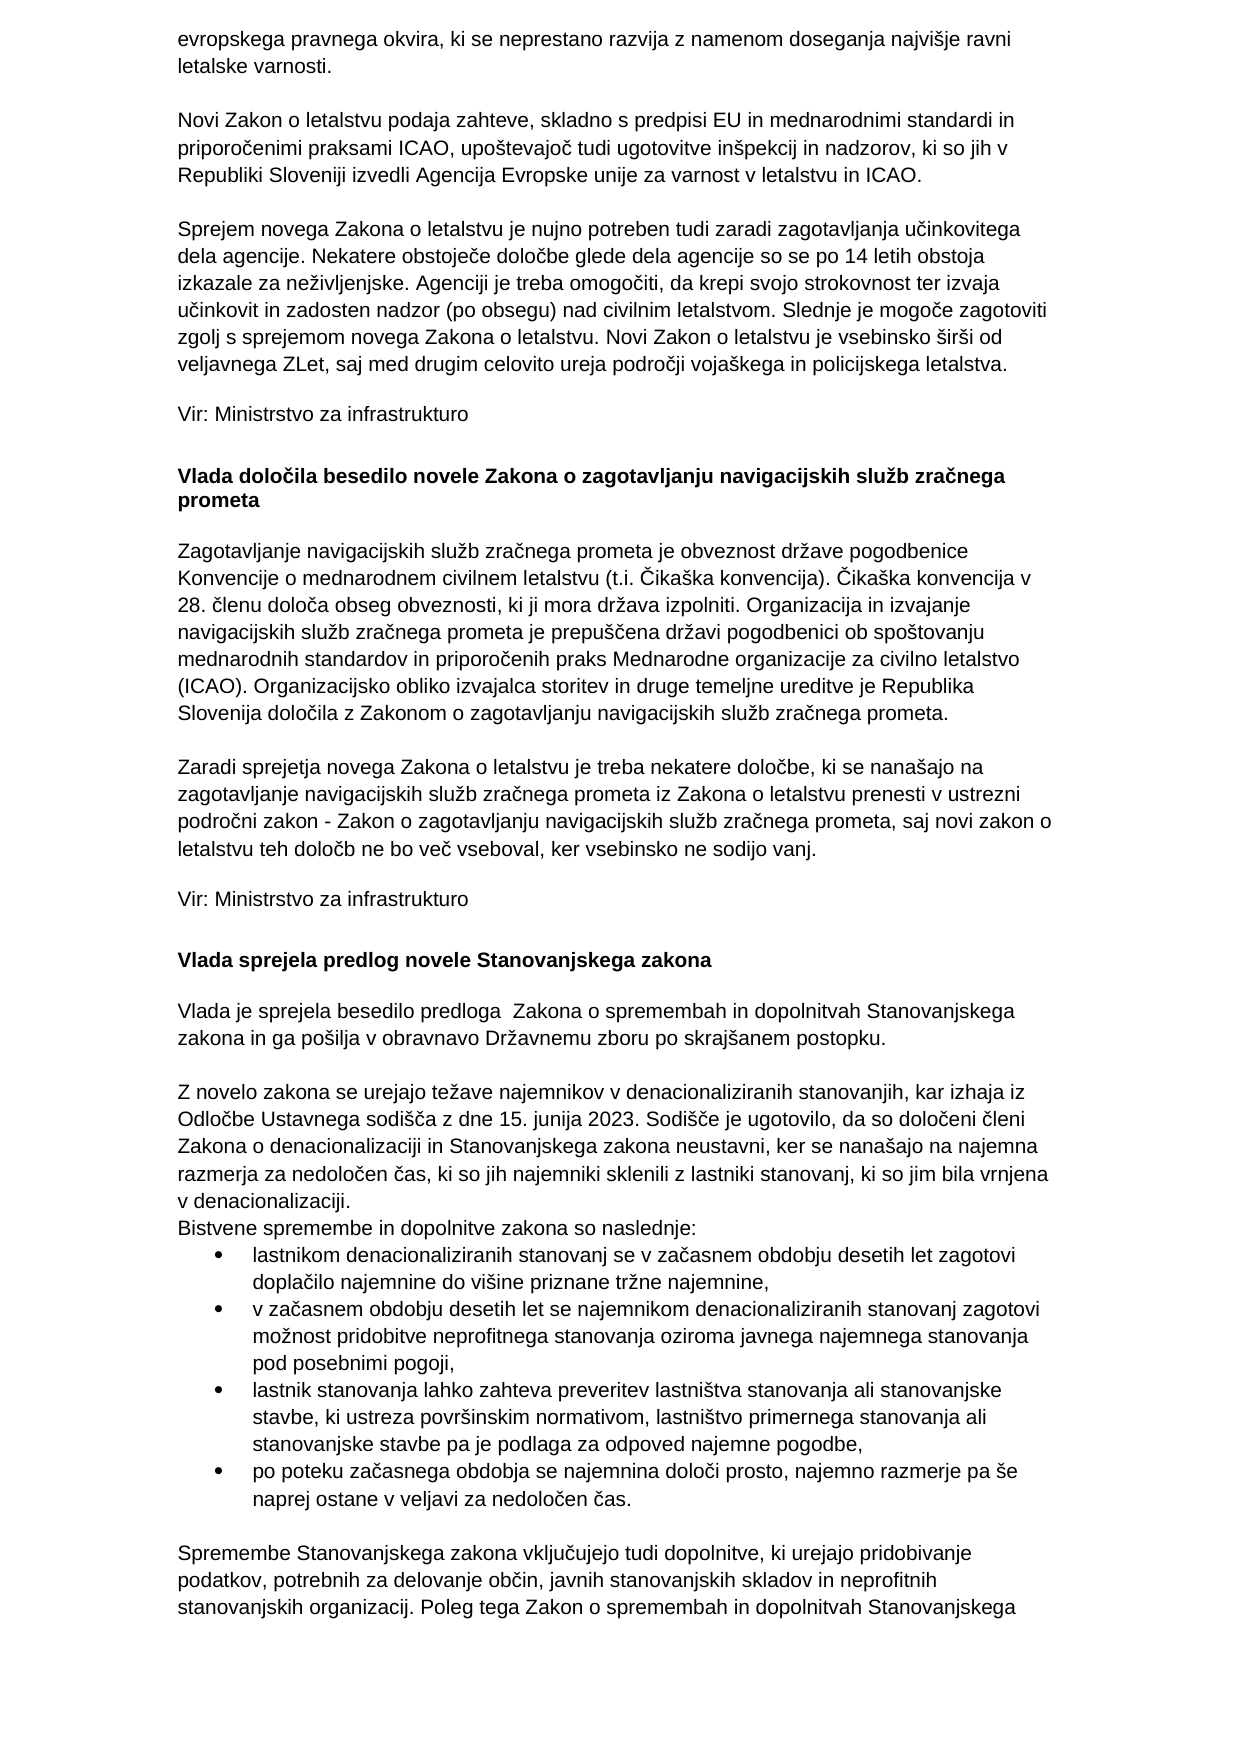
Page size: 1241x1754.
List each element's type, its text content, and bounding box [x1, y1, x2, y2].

list lastnik stanovanja lahko zahteva preveritev lastništva stanovanja ali stanovanjske stavbe, ki ustreza površinskim normativom, lastništvo primernega stanovanja ali stanovanjske stavbe pa je podlaga za odpoved najemne pogodbe, [215, 1376, 1063, 1457]
text Vlada je sprejela besedilo predloga Zakona o spremembah in dopolnitvah Stanovanjskega zakona in ga pošilja v obravnavo Državnemu zboru po skrajšanem postopku. [177, 997, 1063, 1051]
text Novi Zakon o letalstvu podaja zahteve, skladno s predpisi EU in mednarodnimi standardi in priporočenimi praksami ICAO, upoštevajoč tudi ugotovitve inšpekcij in nadzorov, ki so jih v Republiki Sloveniji izvedli Agencija Evropske unije za varnost v letalstvu in ICAO. [177, 106, 1063, 187]
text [177, 25, 1063, 79]
list po poteku začasnega obdobja se najemnina določi prosto, najemno razmerje pa še naprej ostane v veljavi za nedoločen čas. [215, 1457, 1063, 1511]
list lastnikom denacionaliziranih stanovanj se v začasnem obdobju desetih let zagotovi doplačilo najemnine do višine priznane tržne najemnine, [215, 1241, 1063, 1295]
text Vir: Ministrstvo za infrastrukturo [177, 886, 1063, 910]
subtitle Vlada določila besedilo novele Zakona o zagotavljanju navigacijskih služb zračnega prometa [177, 463, 1063, 511]
text Z novelo zakona se urejajo težave najemnikov v denacionaliziranih stanovanjih, kar izhaja iz Odločbe Ustavnega sodišča z dne 15. junija 2023. Sodišče je ugotovilo, da so določeni členi Zakona o denacionalizaciji in Stanovanjskega zakona neustavni, ker se nanašajo na najemna razmerja za nedoločen čas, ki so jih najemniki sklenili z lastniki stanovanj, ki so jim bila vrnjena v denacionalizaciji. [177, 1078, 1063, 1213]
list v začasnem obdobju desetih let se najemnikom denacionaliziranih stanovanj zagotovi možnost pridobitve neprofitnega stanovanja oziroma javnega najemnega stanovanja pod posebnimi pogoji, [215, 1295, 1063, 1376]
text Bistvene spremembe in dopolnitve zakona so naslednje: [177, 1213, 1063, 1241]
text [177, 1538, 1063, 1620]
text Zaradi sprejetja novega Zakona o letalstvu je treba nekatere določbe, ki se nanašajo na zagotavljanje navigacijskih služb zračnega prometa iz Zakona o letalstvu prenesti v ustrezni področni zakon - Zakon o zagotavljanju navigacijskih služb zračnega prometa, saj novi zakon o letalstvu teh določb ne bo več vseboval, ker vsebinsko ne sodijo vanj. [177, 753, 1063, 861]
subtitle Vlada sprejela predlog novele Stanovanjskega zakona [177, 948, 1063, 972]
text Sprejem novega Zakona o letalstvu je nujno potreben tudi zaradi zagotavljanja učinkovitega dela agencije. Nekatere obstoječe določbe glede dela agencije so se po 14 letih obstoja izkazale za neživljenjske. Agenciji je treba omogočiti, da krepi svojo strokovnost ter izvaja učinkovit in zadosten nadzor (po obsegu) nad civilnim letalstvom. Slednje je mogoče zagotoviti zgolj s sprejemom novega Zakona o letalstvu. Novi Zakon o letalstvu je vsebinsko širši od veljavnega ZLet, saj med drugim celovito ureja področji vojaškega in policijskega letalstva. [177, 214, 1063, 377]
text Vir: Ministrstvo za infrastrukturo [177, 402, 1063, 426]
text Zagotavljanje navigacijskih služb zračnega prometa je obveznost države pogodbenice Konvencije o mednarodnem civilnem letalstvu (t.i. Čikaška konvencija). Čikaška konvencija v 28. členu določa obseg obveznosti, ki ji mora država izpolniti. Organizacija in izvajanje navigacijskih služb zračnega prometa je prepuščena državi pogodbenici ob spoštovanju mednarodnih standardov in priporočenih praks Mednarodne organizacije za civilno letalstvo (ICAO). Organizacijsko obliko izvajalca storitev in druge temeljne ureditve je Republika Slovenija določila z Zakonom o zagotavljanju navigacijskih služb zračnega prometa. [177, 536, 1063, 726]
